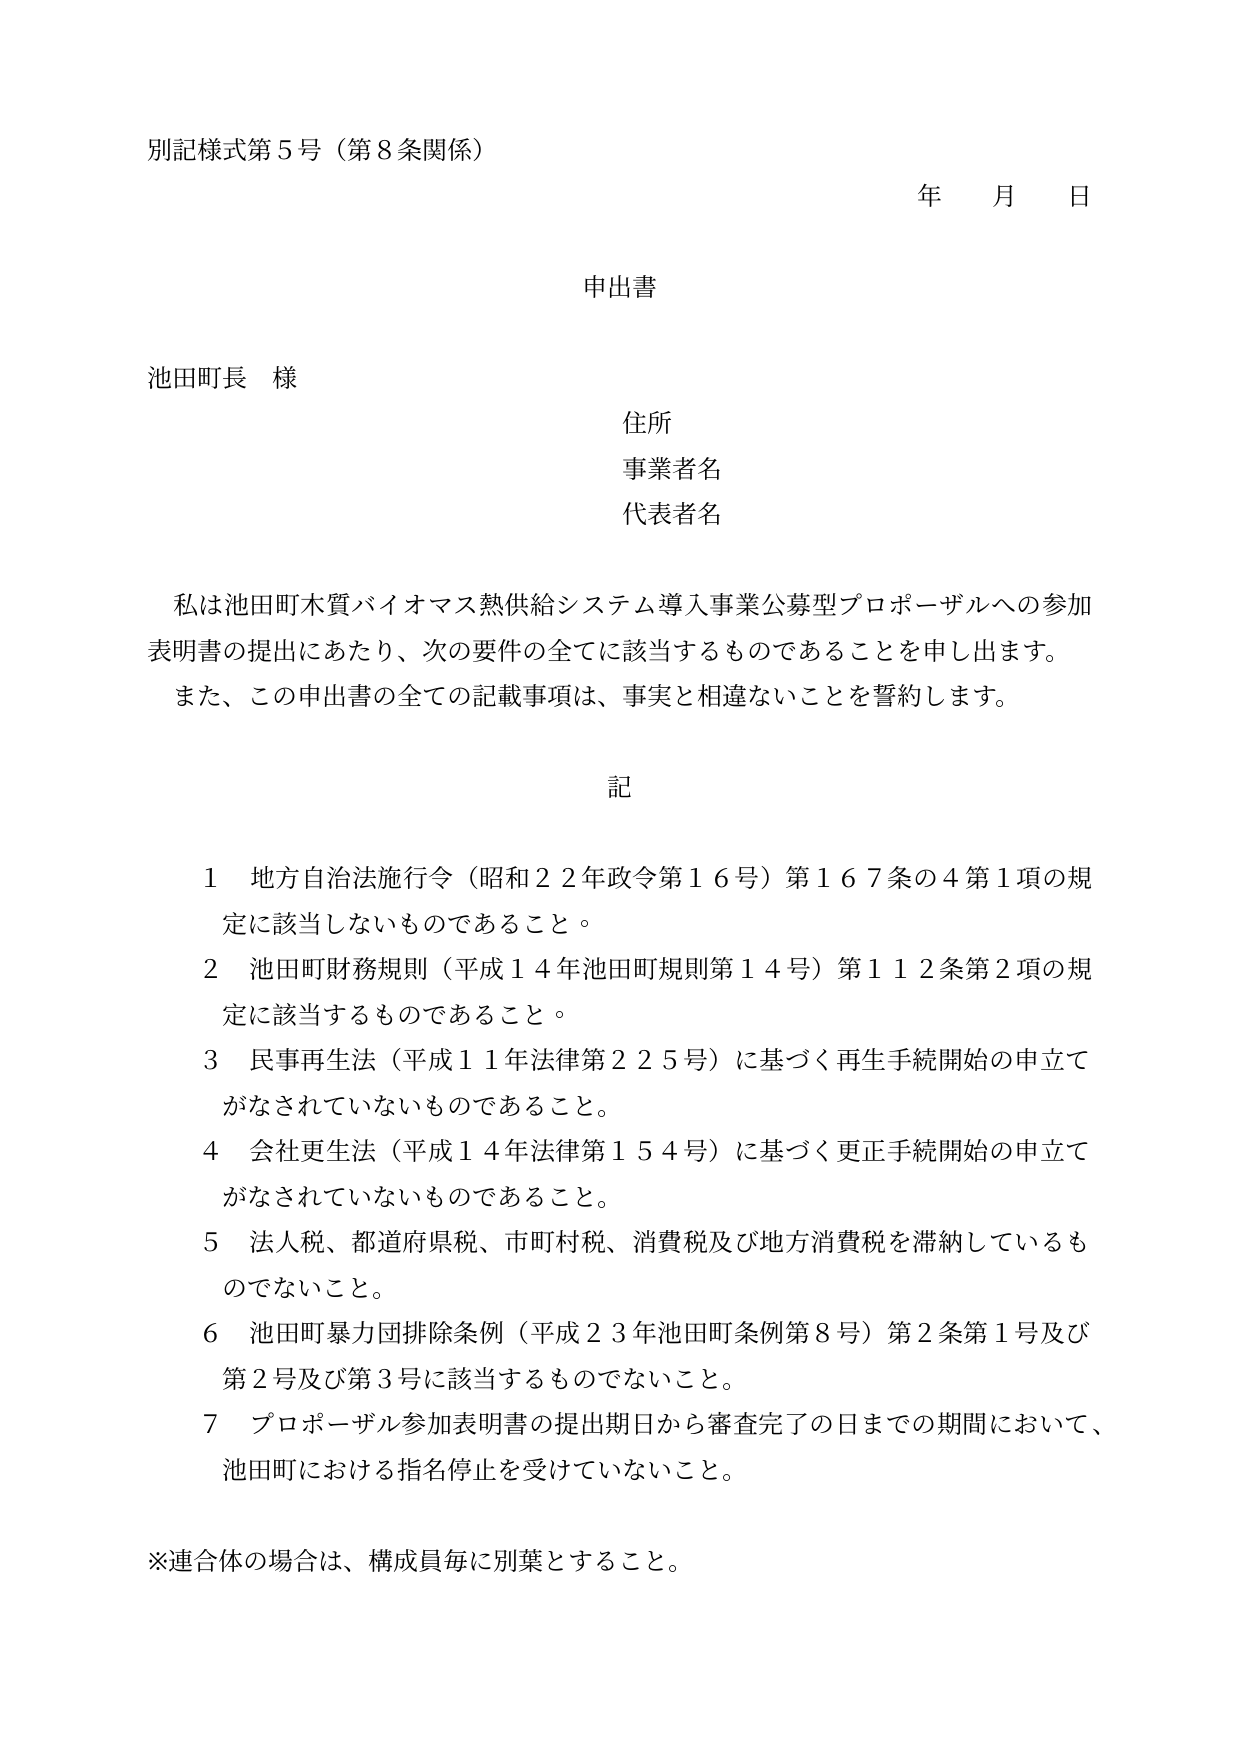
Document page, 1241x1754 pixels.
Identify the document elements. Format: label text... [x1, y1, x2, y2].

text ※連合体の場合は、構成員毎に別葉とすること。 [148, 1537, 1092, 1582]
text ２ 池田町財務規則（平成１４年池田町規則第１４号）第１１２条第２項の規定に該当するものであること。 [148, 945, 1092, 1036]
text 代表者名 [148, 490, 1092, 536]
text 住所 [148, 399, 1092, 444]
text ４ 会社更生法（平成１４年法律第１５４号）に基づく更正手続開始の申立てがなされていないものであること。 [148, 1127, 1092, 1218]
text ６ 池田町暴力団排除条例（平成２３年池田町条例第８号）第２条第１号及び第２号及び第３号に該当するものでないこと。 [148, 1309, 1092, 1400]
text １ 地方自治法施行令（昭和２２年政令第１６号）第１６７条の４第１項の規定に該当しないものであること。 [148, 854, 1092, 945]
text ５ 法人税、都道府県税、市町村税、消費税及び地方消費税を滞納しているものでないこと。 [148, 1218, 1092, 1309]
text 申出書 [148, 262, 1092, 308]
text 私は池田町木質バイオマス熱供給システム導入事業公募型プロポーザルへの参加表明書の提出にあたり、次の要件の全てに該当するものであることを申し出ます。 [148, 581, 1092, 672]
text ７ プロポーザル参加表明書の提出期日から審査完了の日までの期間において、池田町における指名停止を受けていないこと。 [148, 1400, 1092, 1491]
text 年 月 日 [148, 171, 1092, 217]
text ３ 民事再生法（平成１１年法律第２２５号）に基づく再生手続開始の申立てがなされていないものであること。 [148, 1036, 1092, 1127]
text 池田町長 様 [148, 353, 1092, 399]
text 記 [148, 763, 1092, 809]
text また、この申出書の全ての記載事項は、事実と相違ないことを誓約します。 [148, 672, 1092, 718]
text 事業者名 [148, 444, 1092, 490]
text 別記様式第５号（第８条関係） [148, 126, 1092, 171]
